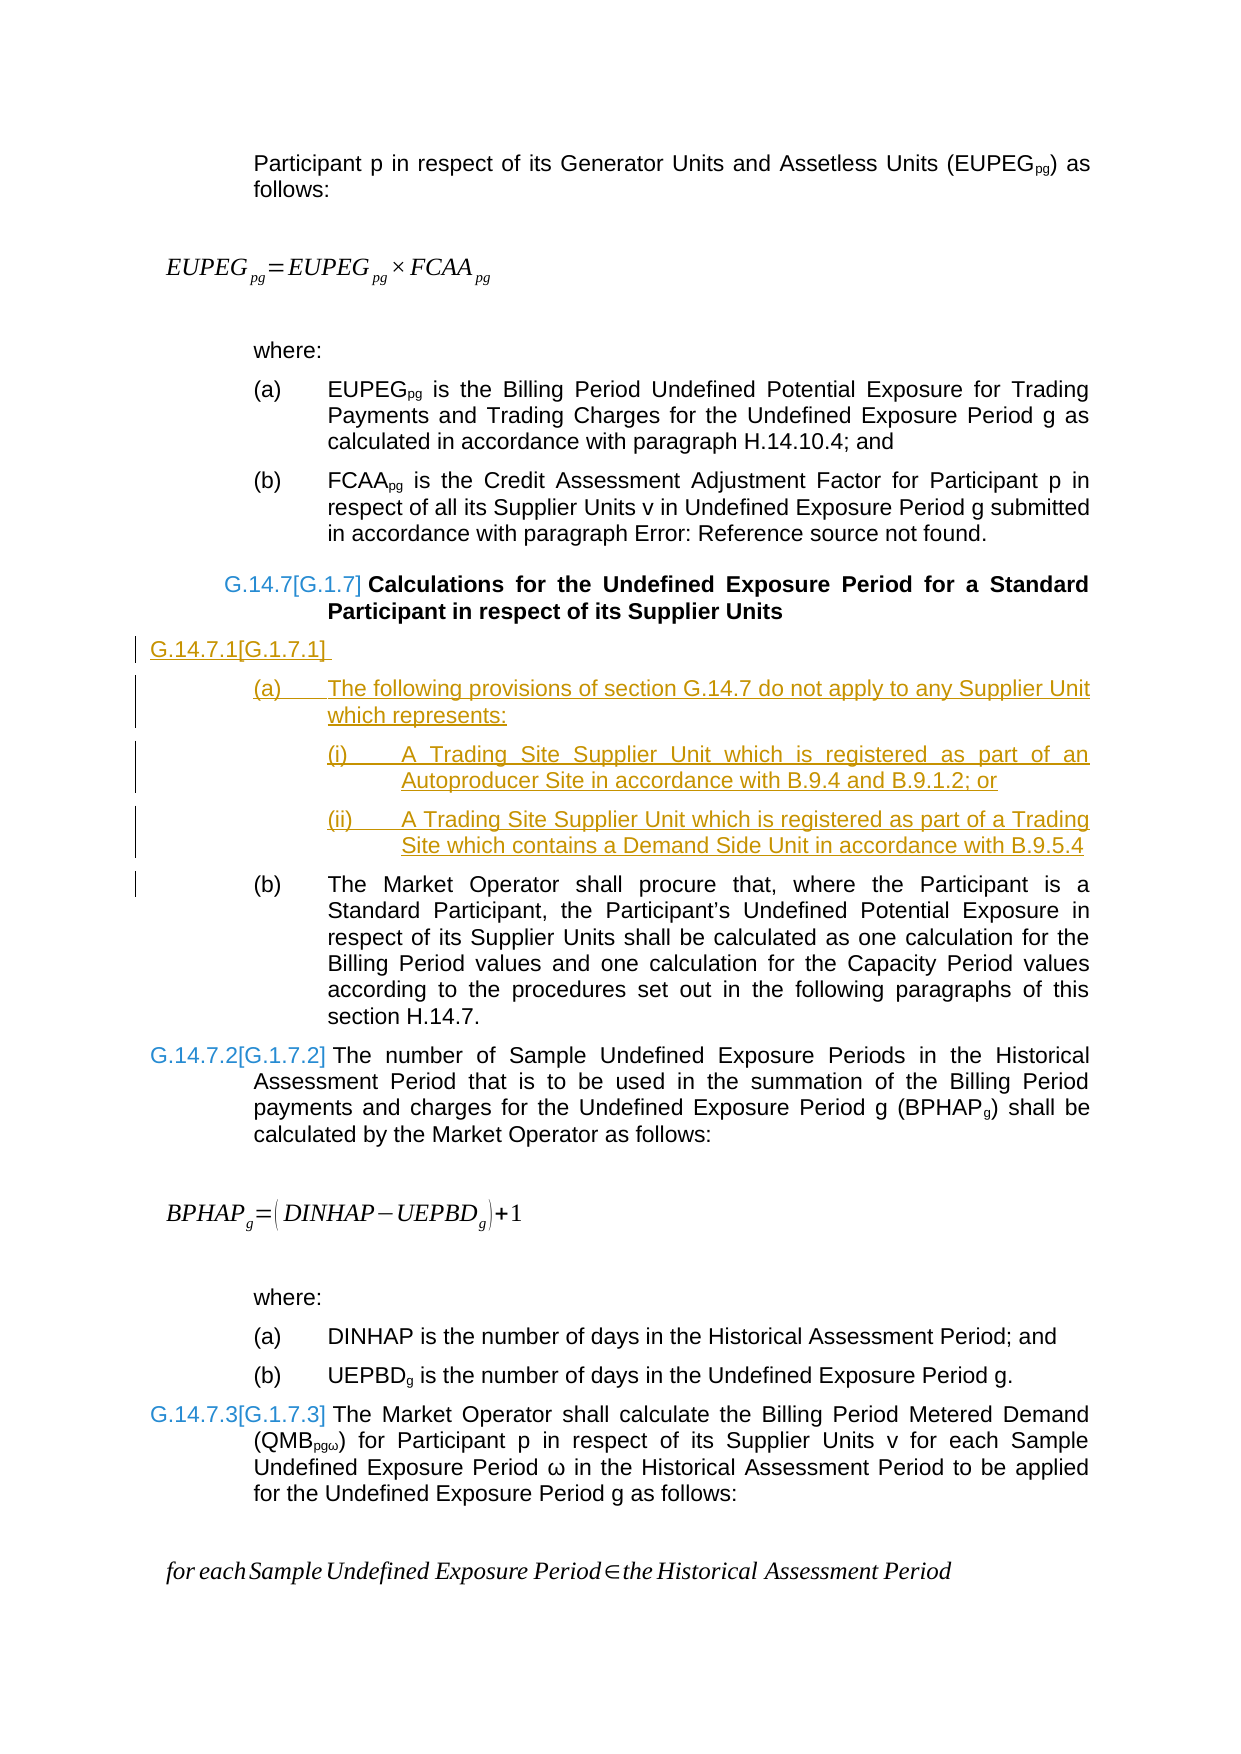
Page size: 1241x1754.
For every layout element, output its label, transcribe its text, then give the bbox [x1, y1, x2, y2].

list where: [253, 337, 1090, 363]
text The Market Operator shall calculate the Billing Period Metered Demand (QMBpgω) for Participant p in respect of its Supplier Units v for each Sample Undefined Exposure Period ω in the Historical Assessment Period to be applied for the Undefined Exposure Period g as follows: [150, 1401, 1090, 1506]
list where: [253, 1284, 1090, 1311]
text UEPBDg is the number of days in the Undefined Exposure Period g. [253, 1362, 1090, 1388]
text DINHAP is the number of days in the Historical Assessment Period; and [253, 1323, 1090, 1349]
text The Market Operator shall procure that, where the Participant is a Standard Participant, the Participant’s Undefined Potential Exposure in respect of its Supplier Units shall be calculated as one calculation for the Billing Period values and one calculation for the Capacity Period values according to the procedures set out in the following paragraphs of this section G.14.7. [253, 871, 1090, 1029]
text EUPEGpg is the Billing Period Undefined Potential Exposure for Trading Payments and Trading Charges for the Undefined Exposure Period g as calculated in accordance with paragraph G.14.10.4; and [253, 376, 1090, 455]
text Calculations for the Undefined Exposure Period for a Standard Participant in respect of its Supplier Units [224, 571, 1090, 624]
text The number of Sample Undefined Exposure Periods in the Historical Assessment Period that is to be used in the summation of the Billing Period payments and charges for the Undefined Exposure Period g (BPHAPg) shall be calculated by the Market Operator as follows: [150, 1042, 1090, 1147]
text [150, 150, 1090, 203]
text FCAApg is the Credit Assessment Adjustment Factor for Participant p in respect of all its Supplier Units v in Undefined Exposure Period g submitted in accordance with paragraph . [253, 467, 1090, 546]
